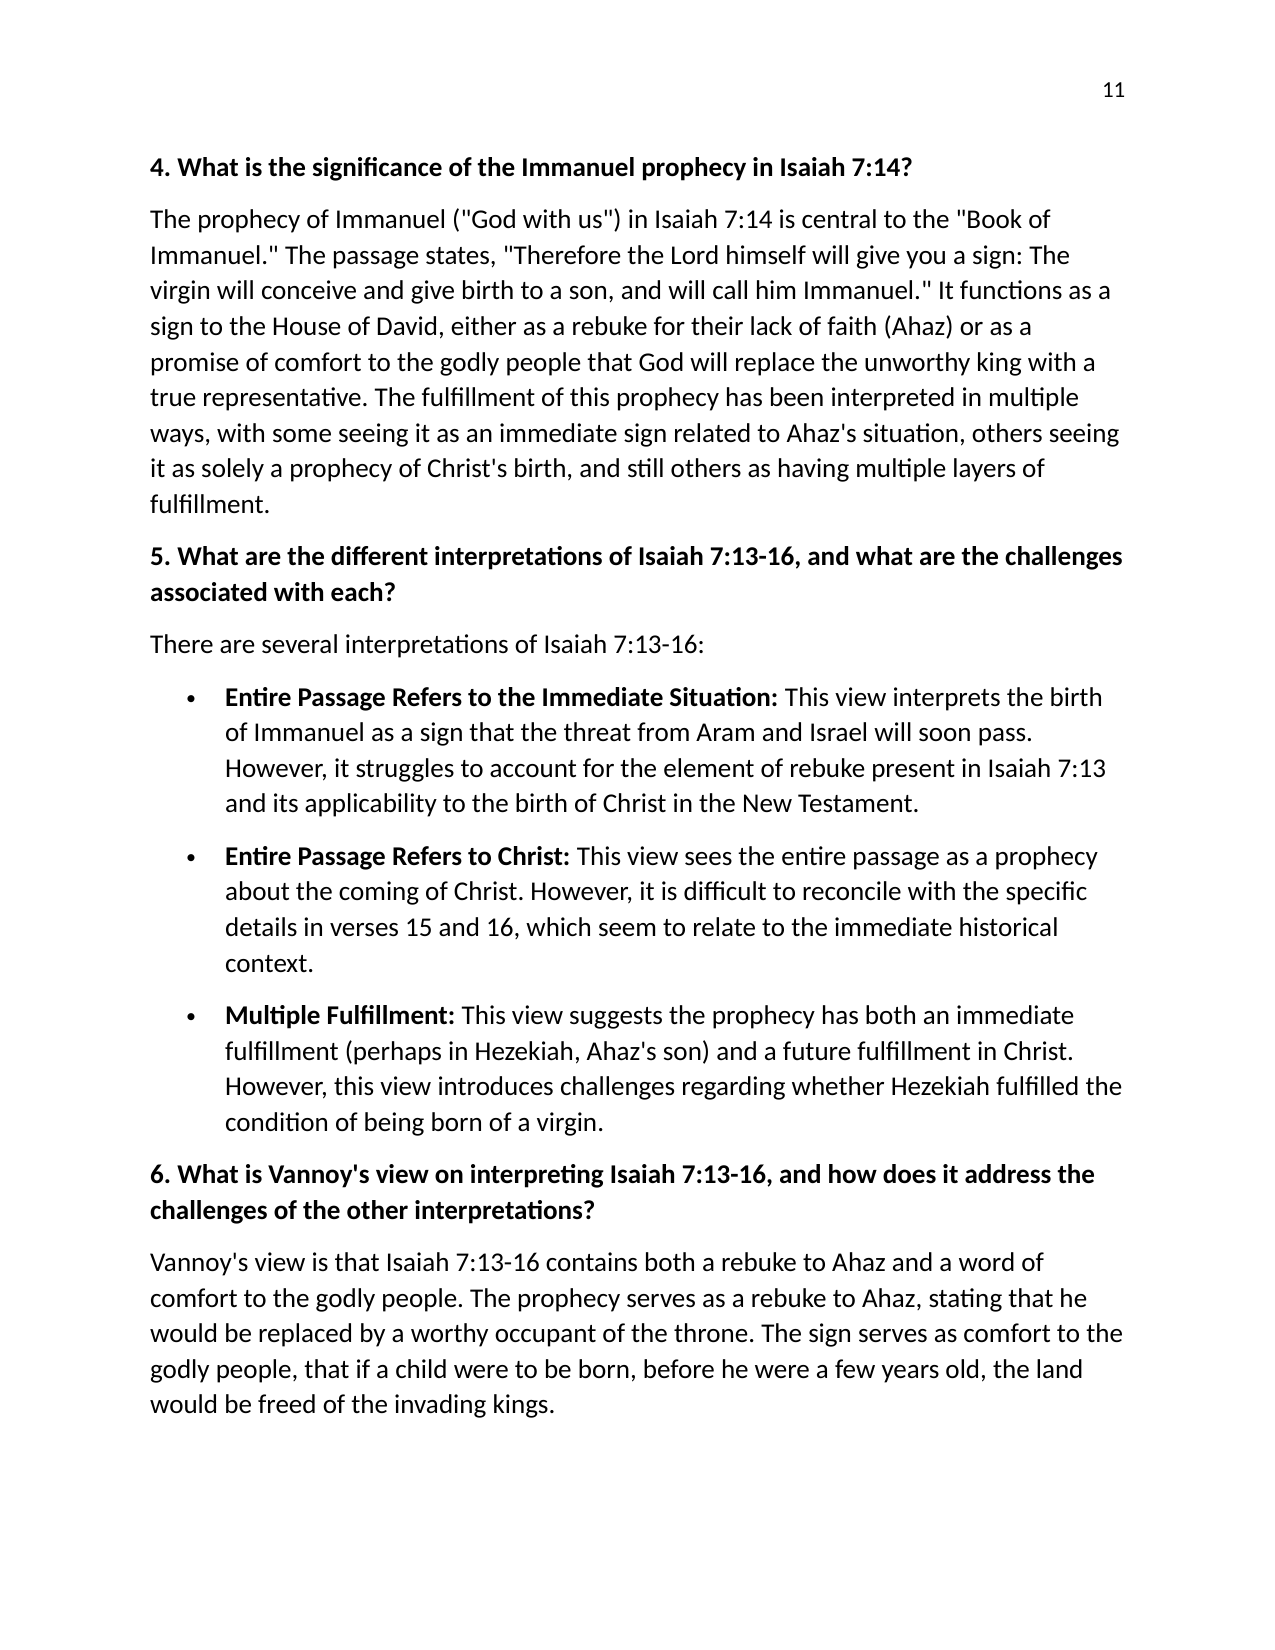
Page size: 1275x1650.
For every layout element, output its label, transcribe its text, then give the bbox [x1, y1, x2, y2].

list Multiple Fulfillment: This view suggests the prophecy has both an immediate fulfillment (perhaps in Hezekiah, Ahaz's son) and a future fulfillment in Christ. However, this view introduces challenges regarding whether Hezekiah fulfilled the condition of being born of a virgin. [187, 998, 1125, 1138]
text 6. What is Vannoy's view on interpreting Isaiah 7:13-16, and how does it address the challenges of the other interpretations? [150, 1157, 1125, 1226]
text 4. What is the significance of the Immanuel prophecy in Isaiah 7:14? [150, 150, 1125, 183]
text There are several interpretations of Isaiah 7:13-16: [150, 627, 1125, 661]
list Entire Passage Refers to Christ: This view sees the entire passage as a prophecy about the coming of Christ. However, it is difficult to reconcile with the specific details in verses 15 and 16, which seem to relate to the immediate historical context. [187, 839, 1125, 979]
list Entire Passage Refers to the Immediate Situation: This view interprets the birth of Immanuel as a sign that the threat from Aram and Israel will soon pass. However, it struggles to account for the element of rebuke present in Isaiah 7:13 and its applicability to the birth of Christ in the New Testament. [187, 680, 1125, 820]
text The prophecy of Immanuel ("God with us") in Isaiah 7:14 is central to the "Book of Immanuel." The passage states, "Therefore the Lord himself will give you a sign: The virgin will conceive and give birth to a son, and will call him Immanuel." It functions as a sign to the House of David, either as a rebuke for their lack of faith (Ahaz) or as a promise of comfort to the godly people that God will replace the unworthy king with a true representative. The fulfillment of this prophecy has been interpreted in multiple ways, with some seeing it as an immediate sign related to Ahaz's situation, others seeing it as solely a prophecy of Christ's birth, and still others as having multiple layers of fulfillment. [150, 202, 1125, 520]
text 5. What are the different interpretations of Isaiah 7:13-16, and what are the challenges associated with each? [150, 539, 1125, 608]
text Vannoy's view is that Isaiah 7:13-16 contains both a rebuke to Ahaz and a word of comfort to the godly people. The prophecy serves as a rebuke to Ahaz, stating that he would be replaced by a worthy occupant of the throne. The sign serves as comfort to the godly people, that if a child were to be born, before he were a few years old, the land would be freed of the invading kings. [150, 1245, 1125, 1421]
